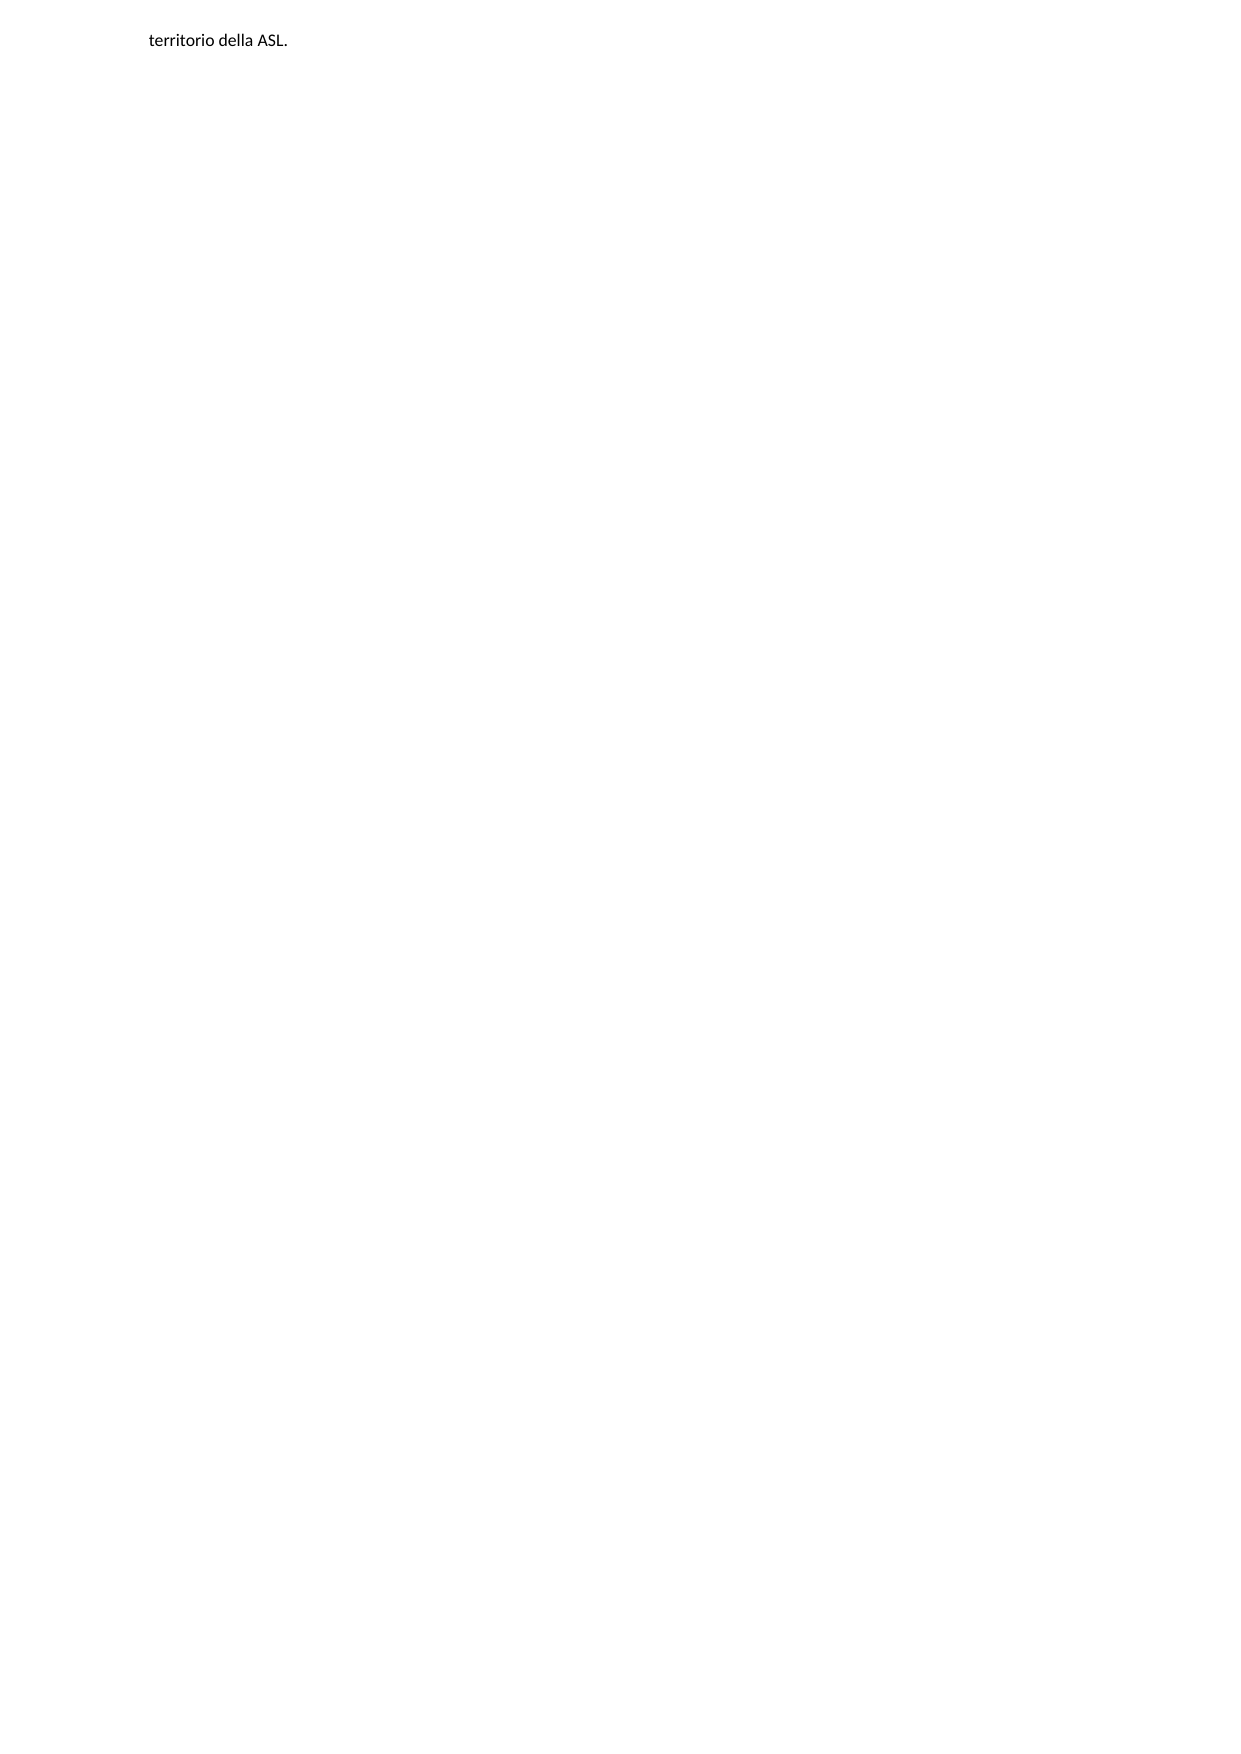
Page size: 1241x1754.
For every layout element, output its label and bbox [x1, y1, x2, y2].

list [148, 29, 1124, 51]
